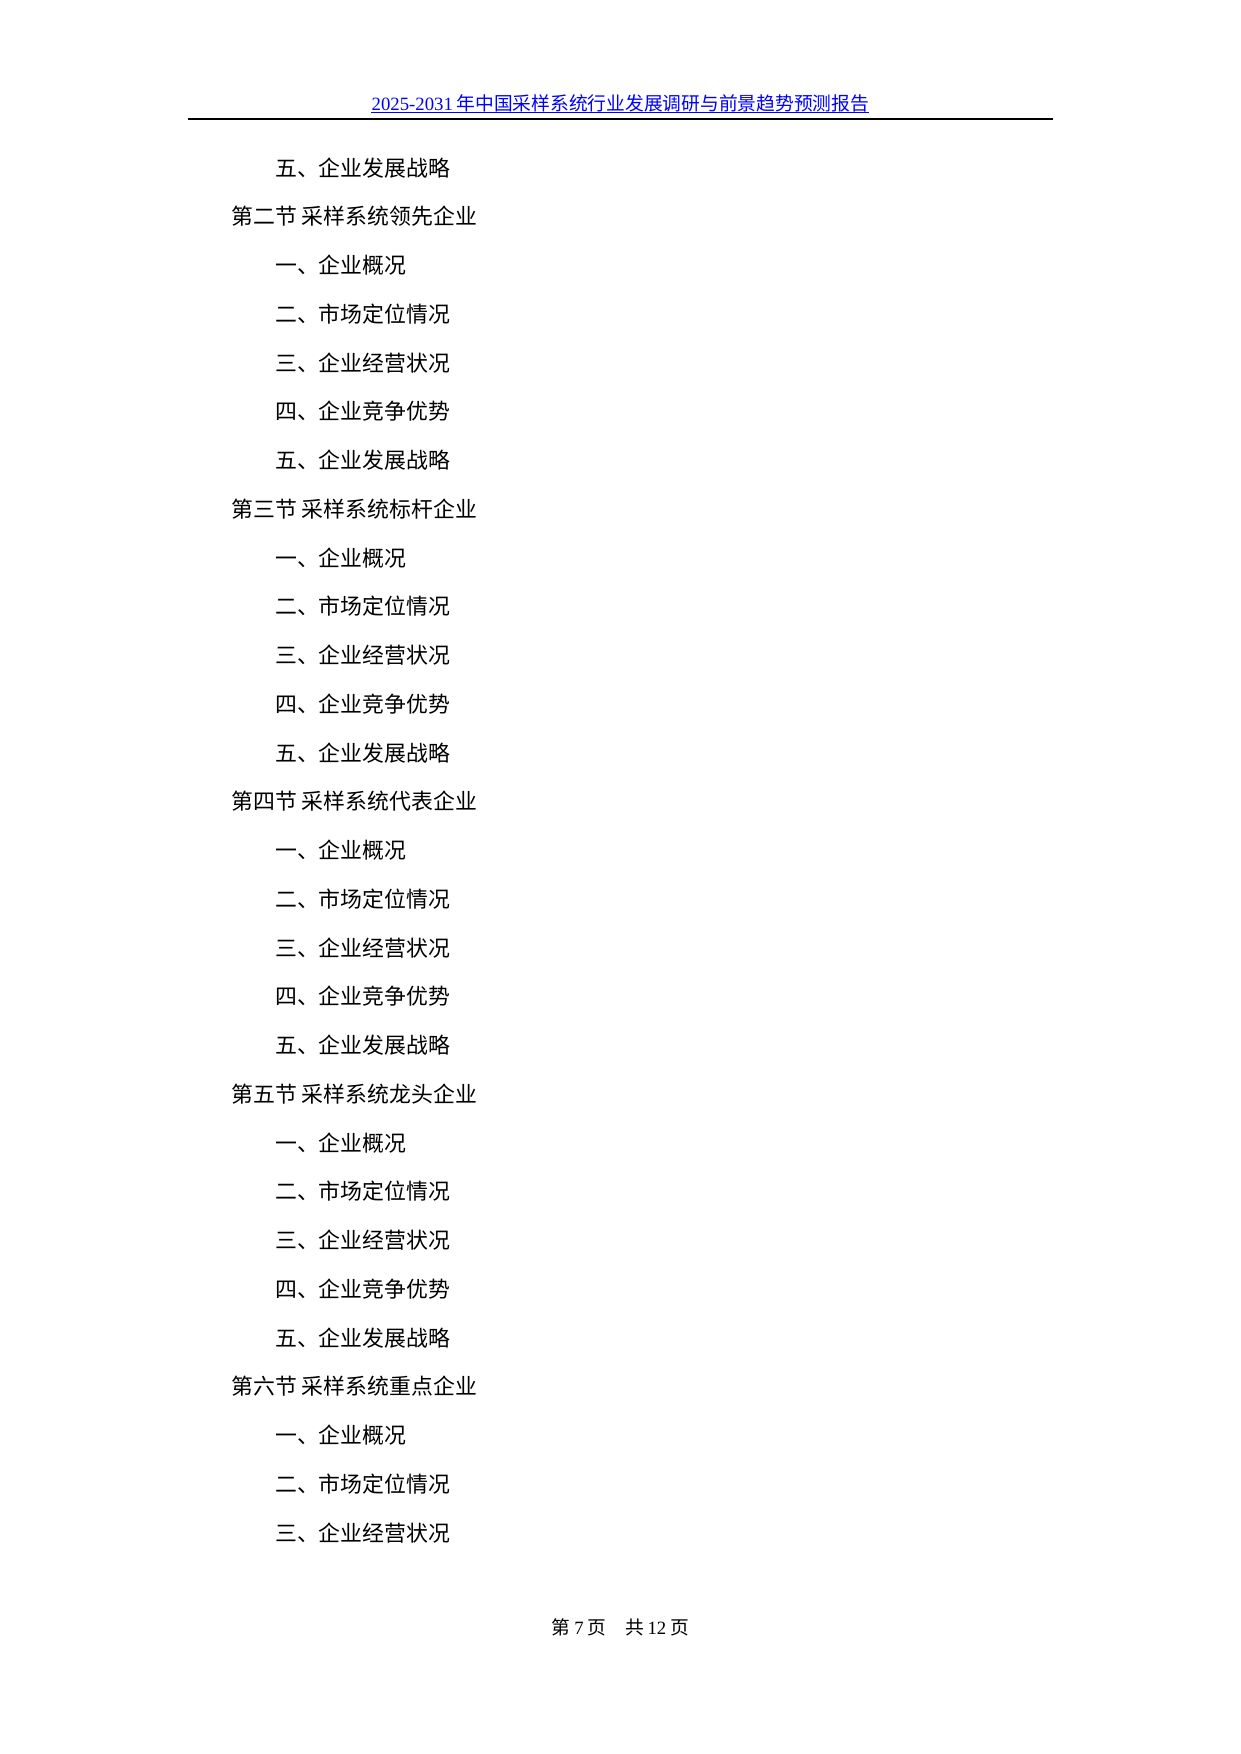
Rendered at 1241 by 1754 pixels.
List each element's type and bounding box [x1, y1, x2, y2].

text [187, 150, 1053, 1548]
